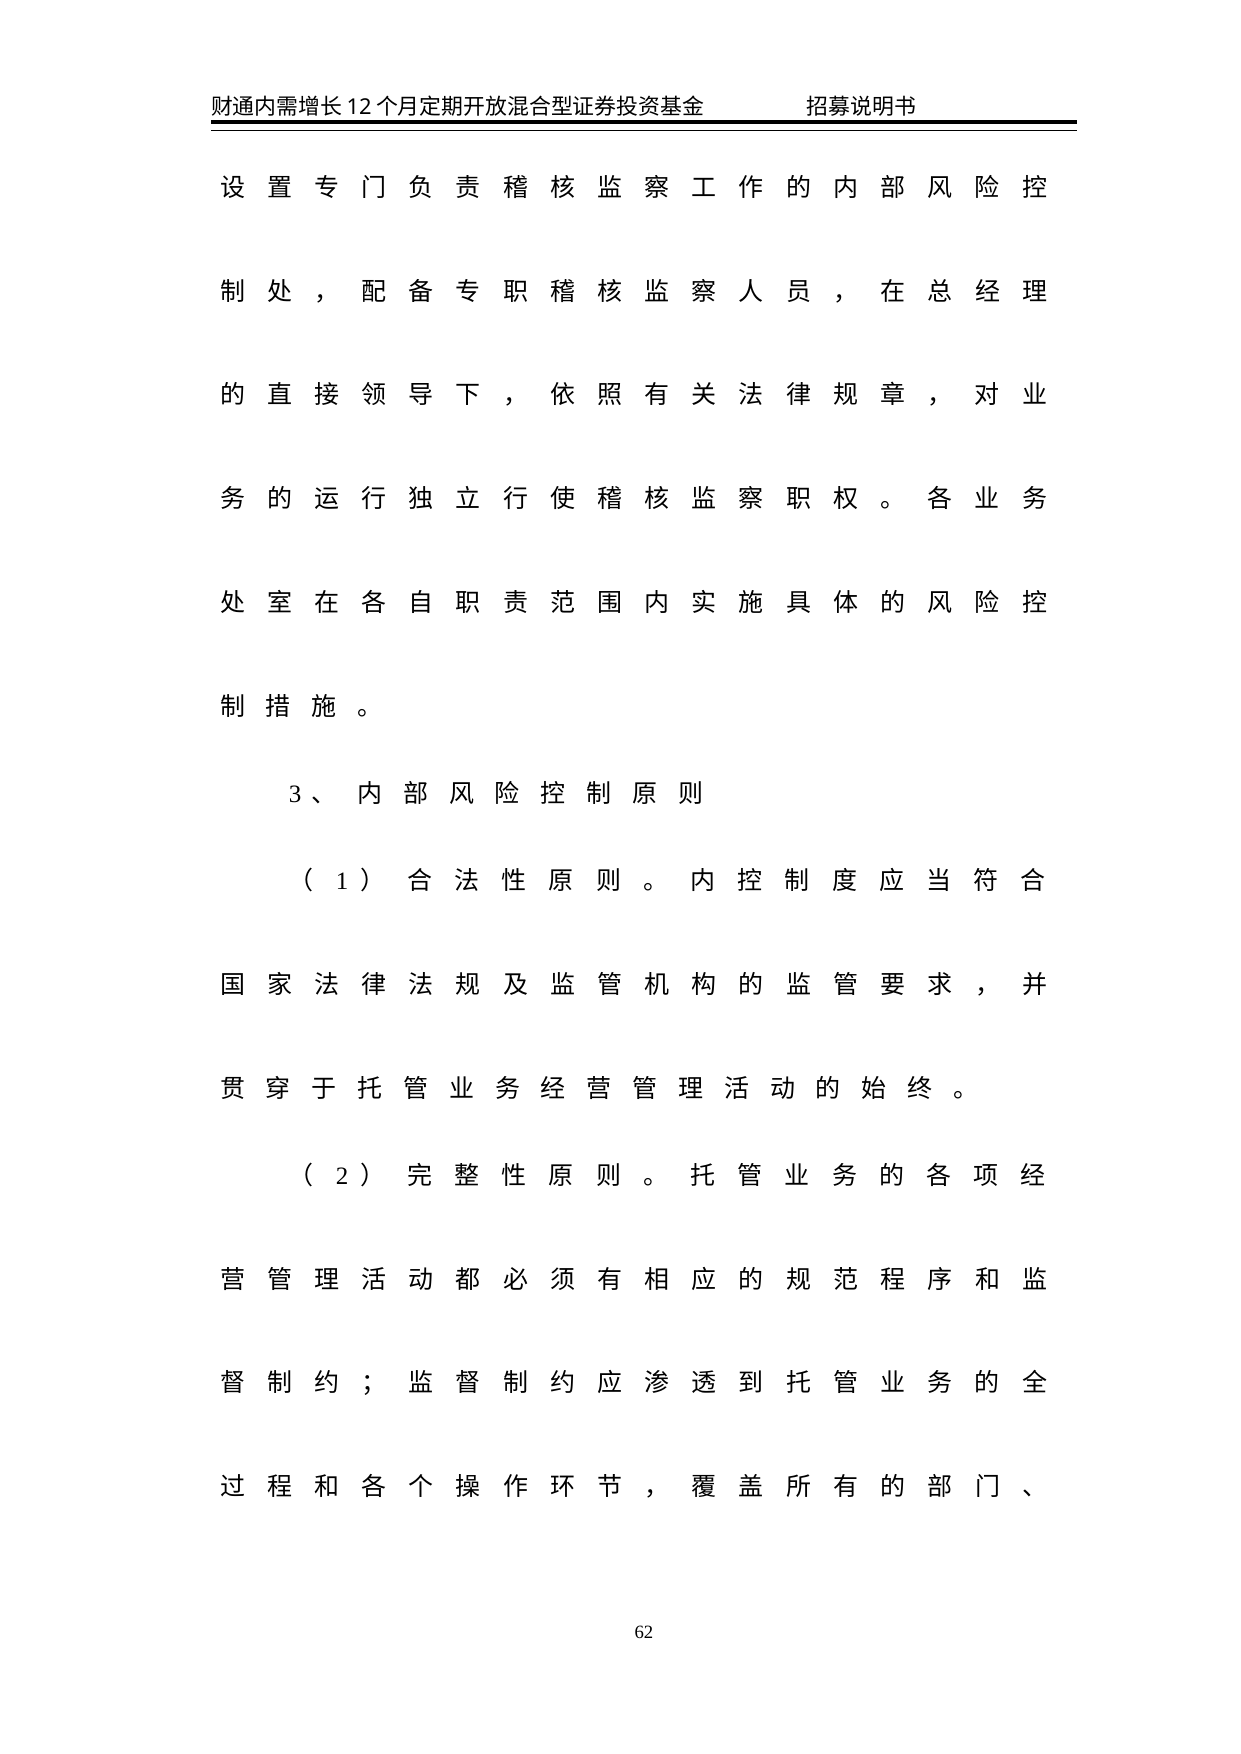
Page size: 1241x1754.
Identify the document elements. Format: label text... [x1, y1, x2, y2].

text 3、内部风险控制原则 [220, 757, 1068, 826]
text （1）合法性原则。内控制度应当符合国家法律法规及监管机构的监管要求，并贯穿于托管业务经营管理活动的始终。 [220, 844, 1068, 1121]
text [220, 151, 1068, 739]
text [220, 1139, 1068, 1519]
